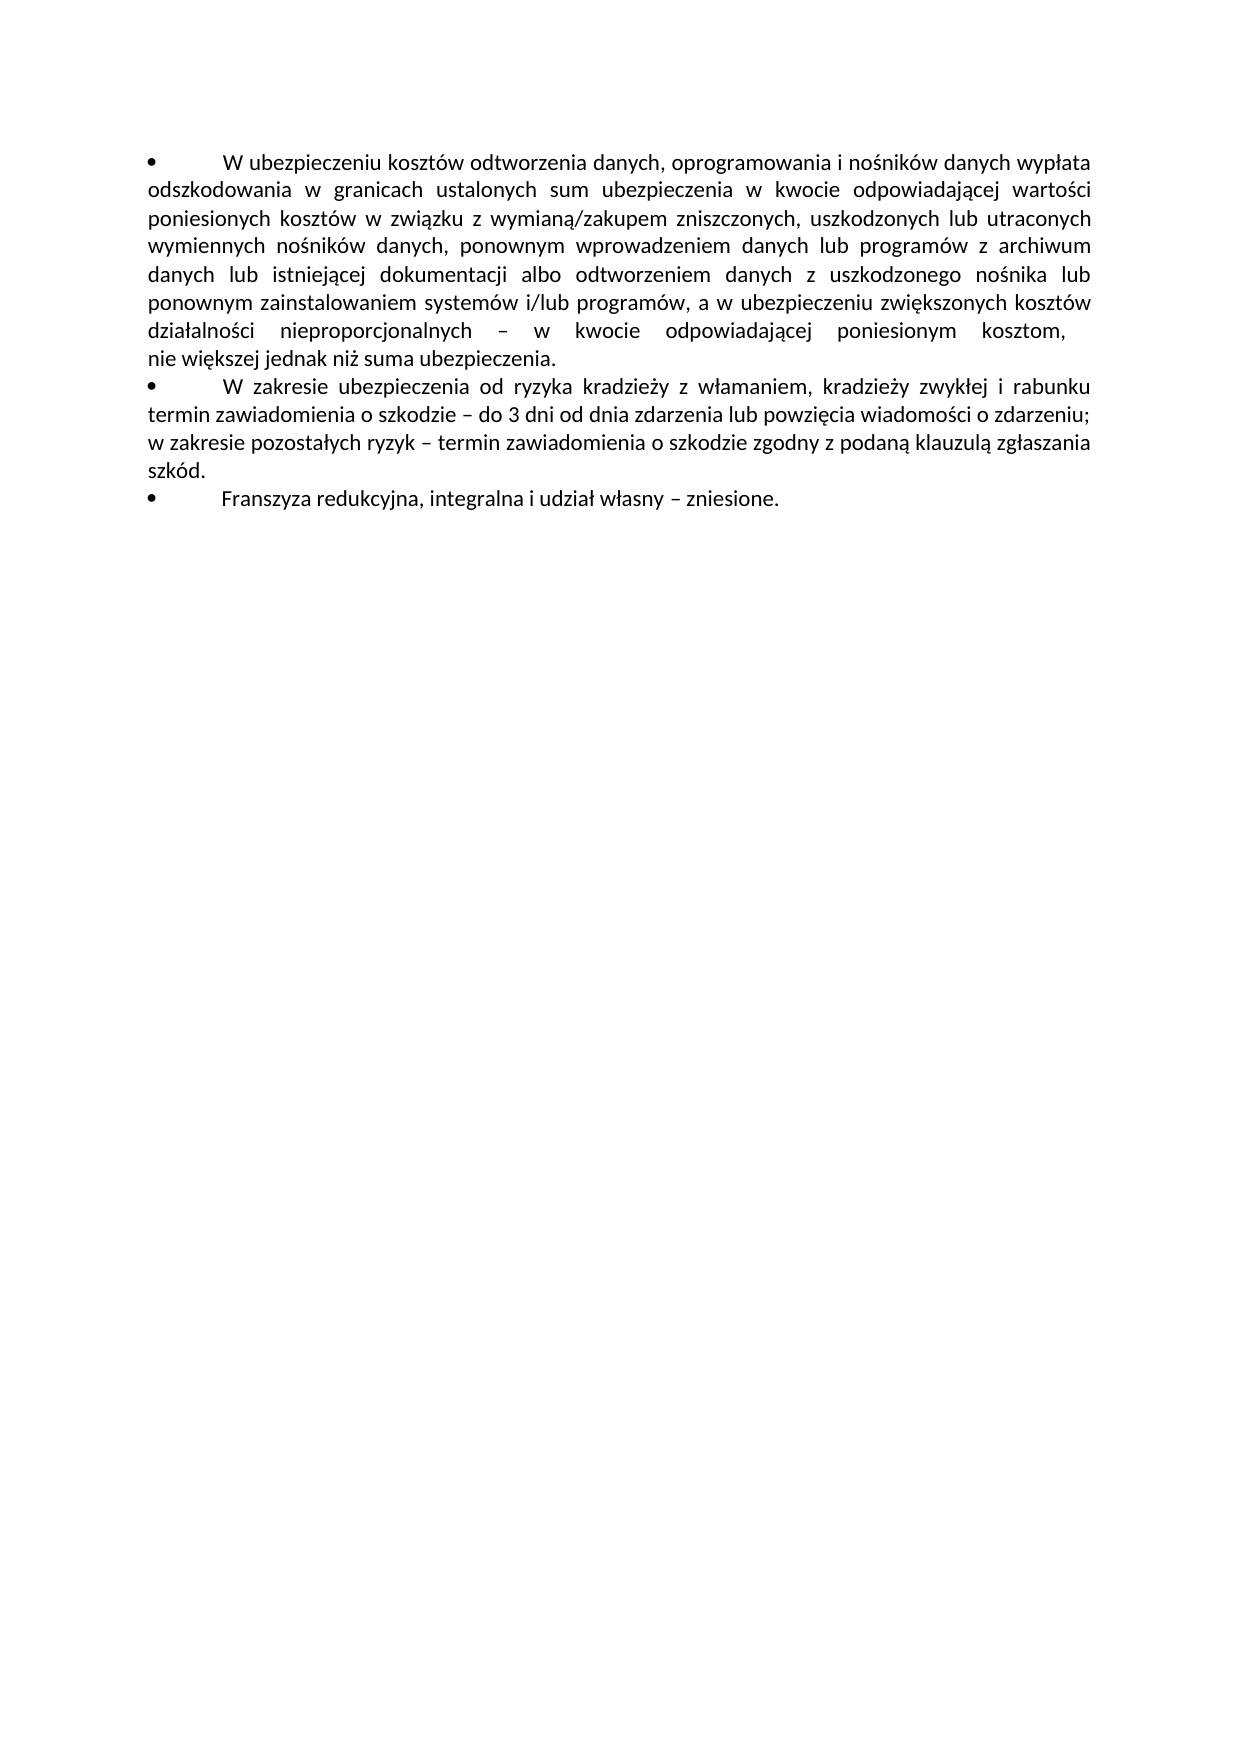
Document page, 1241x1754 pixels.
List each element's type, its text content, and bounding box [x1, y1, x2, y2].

list W zakresie ubezpieczenia od ryzyka kradzieży z włamaniem, kradzieży zwykłej i rabunku termin zawiadomienia o szkodzie – do 3 dni od dnia zdarzenia lub powzięcia wiadomości o zdarzeniu; w zakresie pozostałych ryzyk – termin zawiadomienia o szkodzie zgodny z podaną klauzulą zgłaszania szkód. [148, 372, 1093, 484]
list W ubezpieczeniu kosztów odtworzenia danych, oprogramowania i nośników danych wypłata odszkodowania w granicach ustalonych sum ubezpieczenia w kwocie odpowiadającej wartości poniesionych kosztów w związku z wymianą/zakupem zniszczonych, uszkodzonych lub utraconych wymiennych nośników danych, ponownym wprowadzeniem danych lub programów z archiwum danych lub istniejącej dokumentacji albo odtworzeniem danych z uszkodzonego nośnika lub ponownym zainstalowaniem systemów i/lub programów, a w ubezpieczeniu zwiększonych kosztów działalności nieproporcjonalnych – w kwocie odpowiadającej poniesionym kosztom, nie większej jednak niż suma ubezpieczenia. [148, 148, 1093, 372]
list Franszyza redukcyjna, integralna i udział własny – zniesione. [148, 484, 1093, 512]
